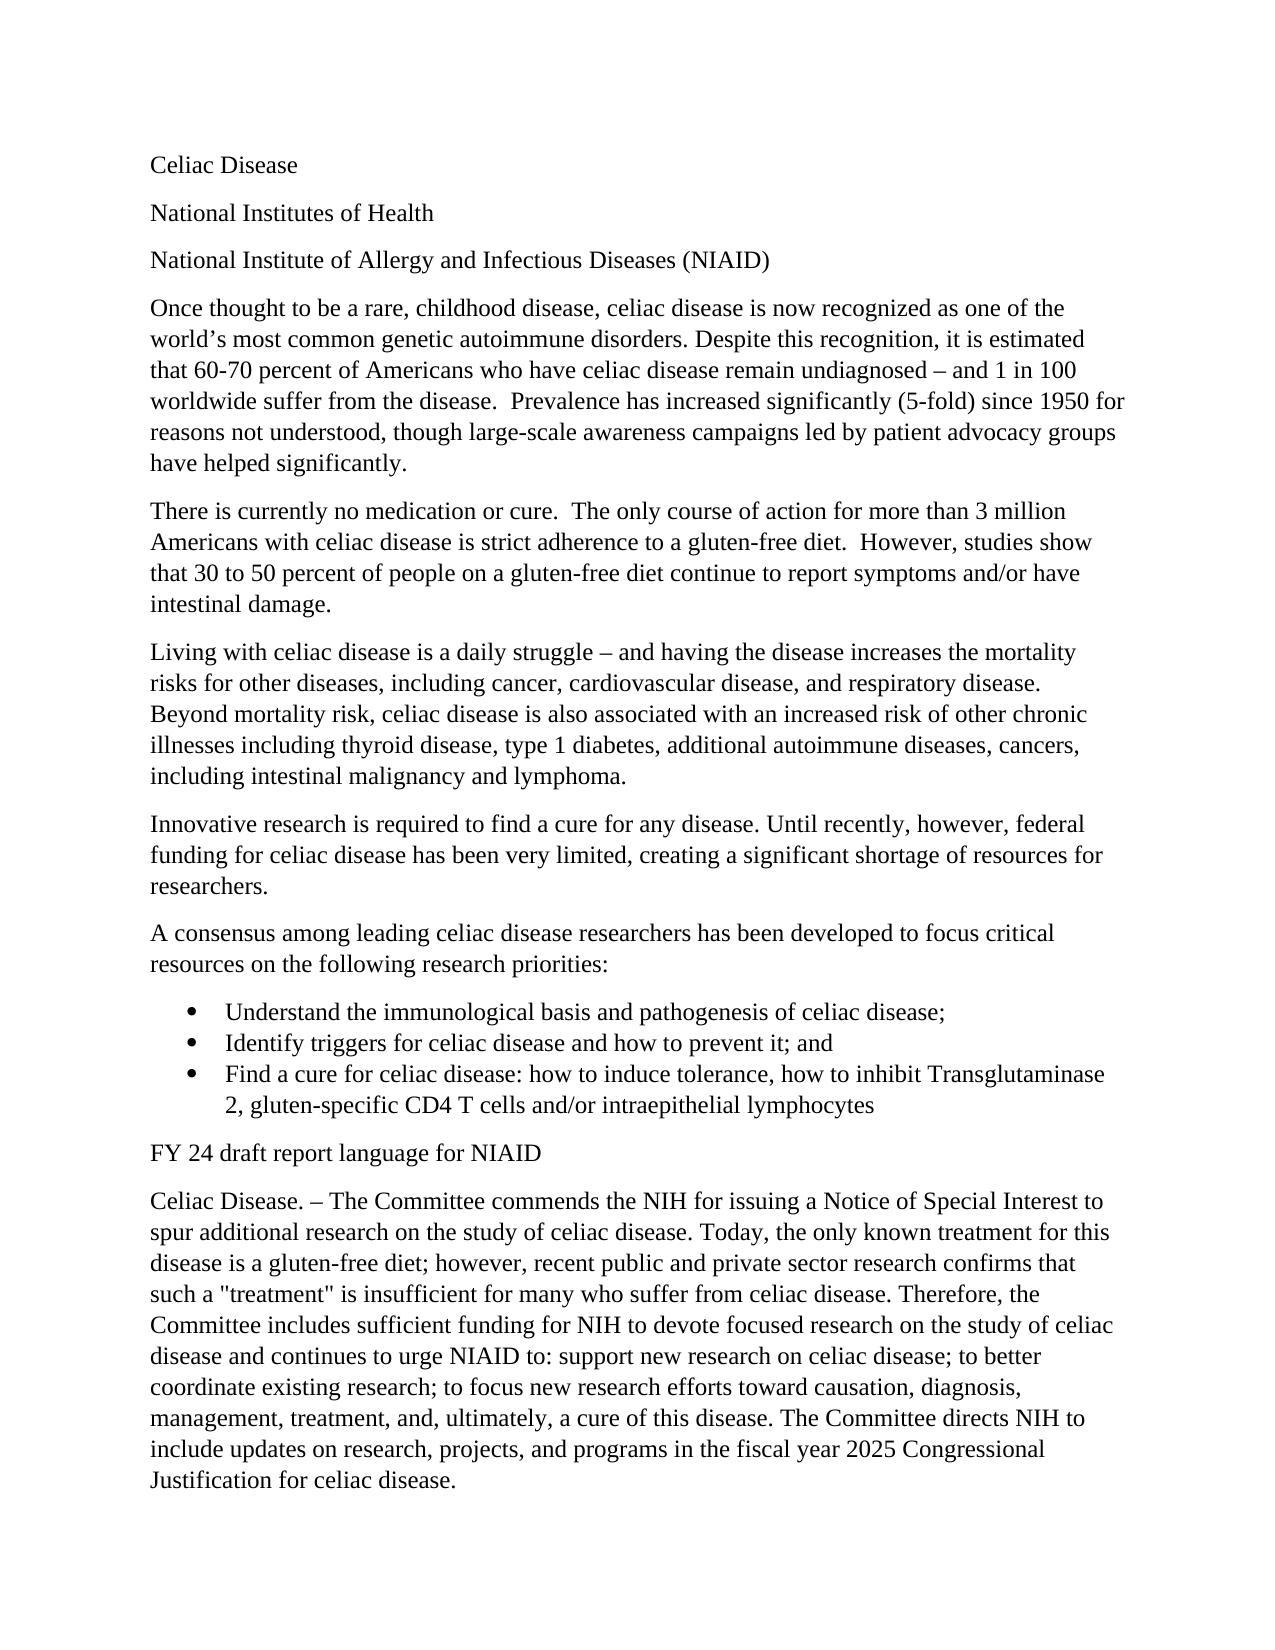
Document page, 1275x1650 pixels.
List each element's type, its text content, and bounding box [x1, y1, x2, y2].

text National Institute of Allergy and Infectious Diseases (NIAID) [150, 245, 1125, 274]
text Innovative research is required to find a cure for any disease. Until recently, however, federal funding for celiac disease has been very limited, creating a significant shortage of resources for researchers. [150, 809, 1125, 899]
text Once thought to be a rare, childhood disease, celiac disease is now recognized as one of the world’s most common genetic autoimmune disorders. Despite this recognition, it is estimated that 60-70 percent of Americans who have celiac disease remain undiagnosed – and 1 in 100 worldwide suffer from the disease. Prevalence has increased significantly (5-fold) since 1950 for reasons not understood, though large-scale awareness campaigns led by patient advocacy groups have helped significantly. [150, 293, 1125, 477]
text Living with celiac disease is a daily struggle – and having the disease increases the mortality risks for other diseases, including cancer, cardiovascular disease, and respiratory disease. Beyond mortality risk, celiac disease is also associated with an increased risk of other chronic illnesses including thyroid disease, type 1 diabetes, additional autoimmune diseases, cancers, including intestinal malignancy and lymphoma. [150, 637, 1125, 790]
text Celiac Disease [150, 150, 1125, 179]
text There is currently no medication or cure. The only course of action for more than 3 million Americans with celiac disease is strict adherence to a gluten-free diet. However, studies show that 30 to 50 percent of people on a gluten-free diet continue to report symptoms and/or have intestinal damage. [150, 496, 1125, 618]
text A consensus among leading celiac disease researchers has been developed to focus critical resources on the following research priorities: [150, 918, 1125, 978]
text Celiac Disease. – The Committee commends the NIH for issuing a Notice of Special Interest to spur additional research on the study of celiac disease. Today, the only known treatment for this disease is a gluten-free diet; however, recent public and private sector research confirms that such a "treatment" is insufficient for many who suffer from celiac disease. Therefore, the Committee includes sufficient funding for NIH to devote focused research on the study of celiac disease and continues to urge NIAID to: support new research on celiac disease; to better coordinate existing research; to focus new research efforts toward causation, diagnosis, management, treatment, and, ultimately, a cure of this disease. The Committee directs NIH to include updates on research, projects, and programs in the fiscal year 2025 Congressional Justification for celiac disease. [150, 1186, 1125, 1494]
list Find a cure for celiac disease: how to induce tolerance, how to inhibit Transglutaminase 2, gluten-specific CD4 T cells and/or intraepithelial lymphocytes [187, 1059, 1125, 1119]
list Identify triggers for celiac disease and how to prevent it; and [187, 1028, 1125, 1057]
text FY 24 draft report language for NIAID [150, 1138, 1125, 1167]
text National Institutes of Health [150, 198, 1125, 226]
list Understand the immunological basis and pathogenesis of celiac disease; [187, 997, 1125, 1026]
